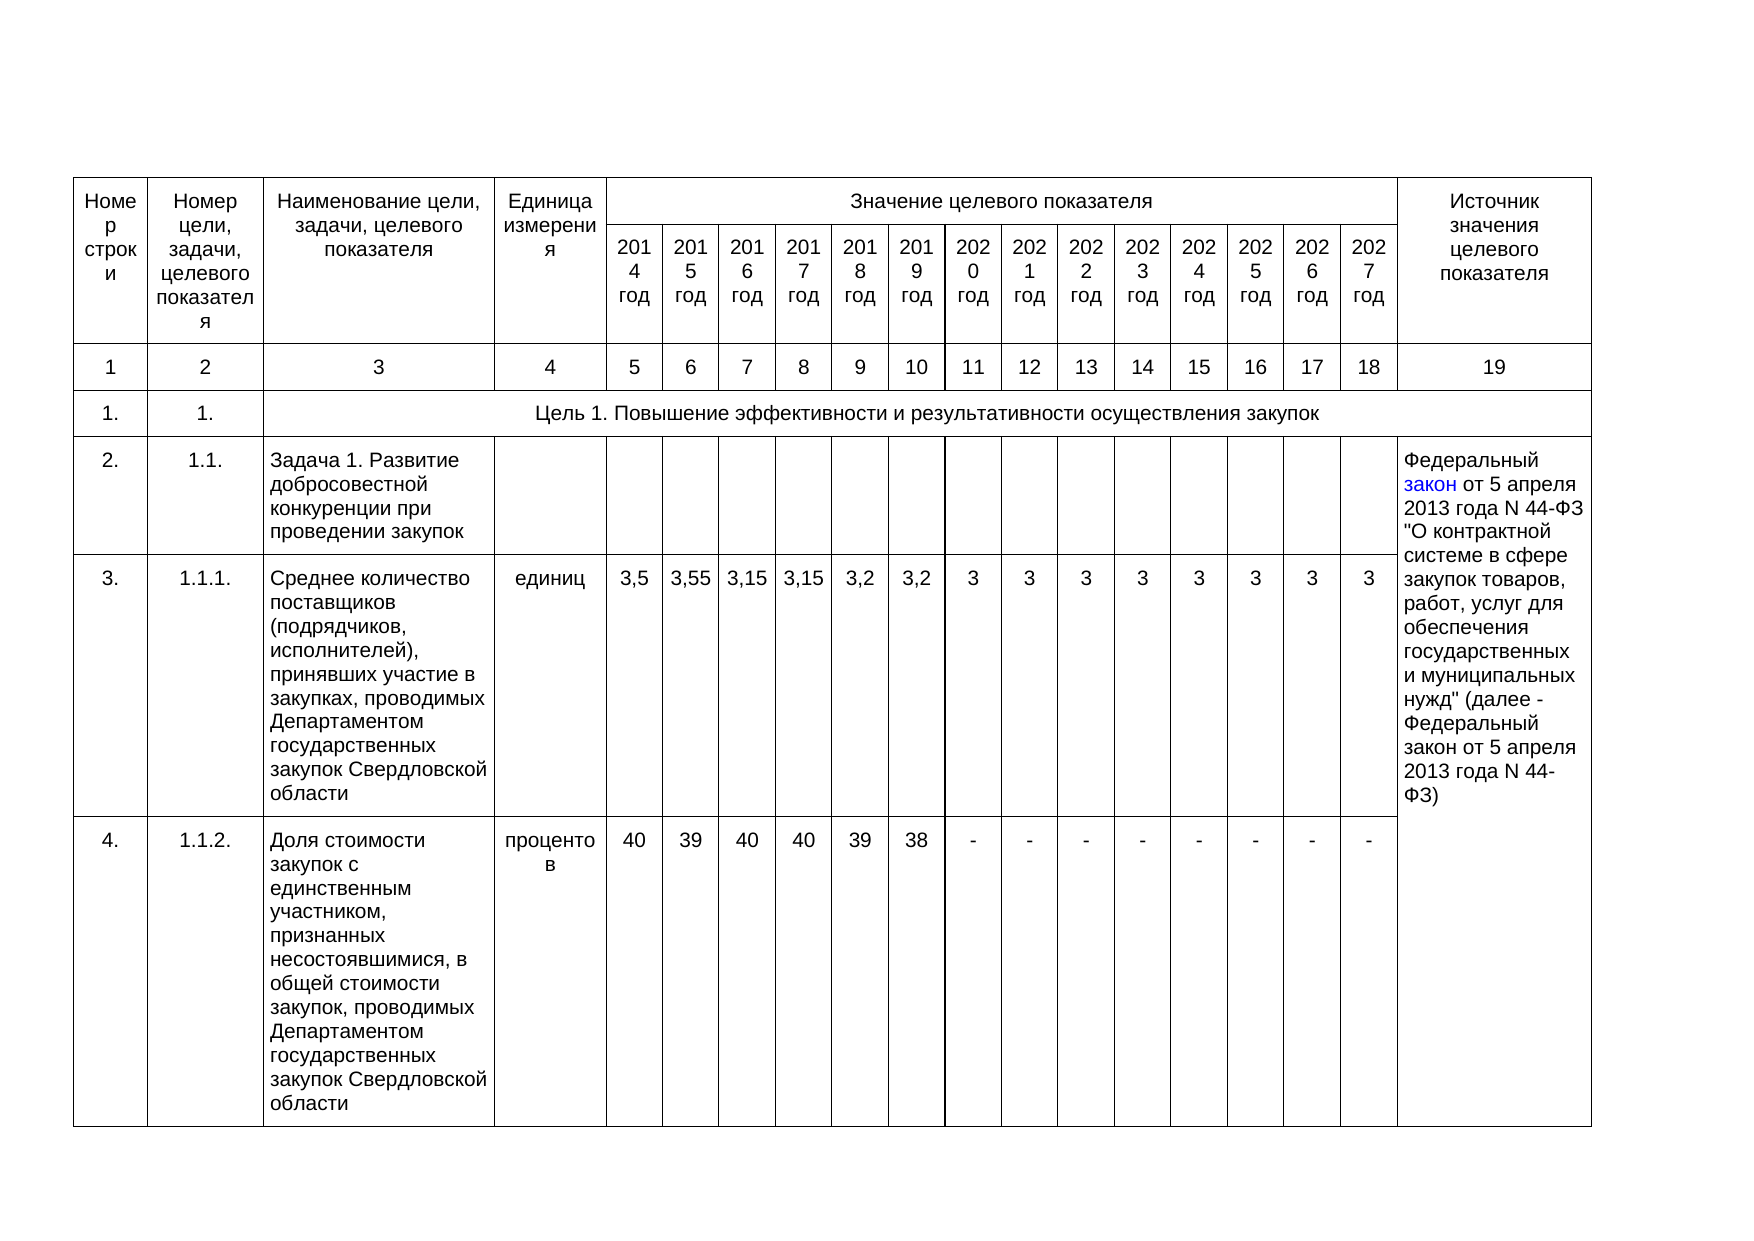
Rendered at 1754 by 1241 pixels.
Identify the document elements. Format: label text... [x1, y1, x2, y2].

table_cell 12 [1002, 344, 1057, 389]
table_cell Задача 1. Развитие добросовестной конкуренции при проведении закупок [264, 437, 494, 554]
table_cell 19 [1398, 344, 1591, 389]
table_cell 18 [1341, 344, 1397, 389]
table_cell 9 [832, 344, 888, 389]
table_cell 3 [946, 555, 1001, 816]
table_header Значение целевого показателя [607, 178, 1397, 223]
table_header Номер строки [74, 178, 147, 343]
table_cell [889, 437, 944, 554]
table_cell 1.1.1. [148, 555, 263, 816]
table_cell [1341, 437, 1397, 554]
table_cell 2020 год [946, 225, 1001, 343]
table_header Единица измерения [495, 178, 606, 343]
table_cell [1115, 437, 1170, 554]
table_cell 40 [607, 817, 662, 1126]
table_cell 1.1. [148, 437, 263, 554]
table_cell [1228, 437, 1283, 554]
table_header Номер цели, задачи, целевого показателя [148, 178, 263, 343]
table_cell - [1284, 817, 1340, 1126]
table_cell 2016 год [719, 225, 775, 343]
table_cell 3. [74, 555, 147, 816]
table_cell 2022 год [1058, 225, 1114, 343]
table_cell 15 [1171, 344, 1227, 389]
table_cell 6 [663, 344, 718, 389]
table_cell 13 [1058, 344, 1114, 389]
table_cell 10 [889, 344, 944, 389]
table_cell 40 [776, 817, 831, 1126]
table_cell - [1171, 817, 1227, 1126]
table_cell - [1002, 817, 1057, 1126]
table_cell 2024 год [1171, 225, 1227, 343]
table_cell 40 [719, 817, 775, 1126]
table_cell 16 [1228, 344, 1283, 389]
table_cell [1058, 437, 1114, 554]
table_cell 2025 год [1228, 225, 1283, 343]
table_header Источник значения целевого показателя [1398, 178, 1591, 343]
table_cell [1171, 437, 1227, 554]
table_cell 2015 год [663, 225, 718, 343]
table_cell процентов [495, 817, 606, 1126]
table_cell [946, 437, 1001, 554]
table_cell 2027 год [1341, 225, 1397, 343]
table_cell 1 [74, 344, 147, 389]
table_cell 8 [776, 344, 831, 389]
table_cell 4. [74, 817, 147, 1126]
table_cell 3,2 [832, 555, 888, 816]
table_cell 3 [1058, 555, 1114, 816]
table_cell 2017 год [776, 225, 831, 343]
table_cell 4 [495, 344, 606, 389]
table_cell 3 [1284, 555, 1340, 816]
table_cell [776, 437, 831, 554]
table_cell 3,55 [663, 555, 718, 816]
table_cell 11 [946, 344, 1001, 389]
table_cell [663, 437, 718, 554]
table_cell 3 [1228, 555, 1283, 816]
table_cell 2018 год [832, 225, 888, 343]
table_cell Доля стоимости закупок с единственным участником, признанных несостоявшимися, в общей стоимости закупок, проводимых Департаментом государственных закупок Свердловской области [264, 817, 494, 1126]
table_cell [832, 437, 888, 554]
table_cell 3 [1115, 555, 1170, 816]
table_cell [1284, 437, 1340, 554]
table_cell 5 [607, 344, 662, 389]
table_cell - [1115, 817, 1170, 1126]
table_cell [607, 437, 662, 554]
table_cell - [946, 817, 1001, 1126]
table_cell единиц [495, 555, 606, 816]
table_cell 3,15 [719, 555, 775, 816]
table_cell 3 [1171, 555, 1227, 816]
table_cell 3 [1002, 555, 1057, 816]
table_cell [1002, 437, 1057, 554]
table_cell Среднее количество поставщиков (подрядчиков, исполнителей), принявших участие в закупках, проводимых Департаментом государственных закупок Свердловской области [264, 555, 494, 816]
table_cell 3,15 [776, 555, 831, 816]
table_cell 2023 год [1115, 225, 1170, 343]
table_cell 1.1.2. [148, 817, 263, 1126]
table_cell 17 [1284, 344, 1340, 389]
table_cell 3,5 [607, 555, 662, 816]
table_cell 1. [148, 391, 263, 436]
table_cell Цель 1. Повышение эффективности и результативности осуществления закупок [264, 391, 1591, 436]
table_cell 2019 год [889, 225, 944, 343]
table_cell 39 [663, 817, 718, 1126]
table_cell Федеральный закон от 5 апреля 2013 года N 44-ФЗ "О контрактной системе в сфере закупок товаров, работ, услуг для обеспечения государственных и муниципальных нужд" (далее - Федеральный закон от 5 апреля 2013 года N 44-ФЗ) [1398, 437, 1591, 1126]
table_cell [495, 437, 606, 554]
table_cell 2014 год [607, 225, 662, 343]
table_cell 2 [148, 344, 263, 389]
table_cell 2021 год [1002, 225, 1057, 343]
table_cell 3,2 [889, 555, 944, 816]
table_cell - [1341, 817, 1397, 1126]
table_cell - [1058, 817, 1114, 1126]
table_cell 2026 год [1284, 225, 1340, 343]
table_cell 3 [264, 344, 494, 389]
table_cell 14 [1115, 344, 1170, 389]
table_cell 7 [719, 344, 775, 389]
table_cell 1. [74, 391, 147, 436]
table_cell 39 [832, 817, 888, 1126]
table_header Наименование цели, задачи, целевого показателя [264, 178, 494, 343]
table_cell [719, 437, 775, 554]
table_cell 3 [1341, 555, 1397, 816]
table_cell 38 [889, 817, 944, 1126]
table_cell 2. [74, 437, 147, 554]
table_cell - [1228, 817, 1283, 1126]
